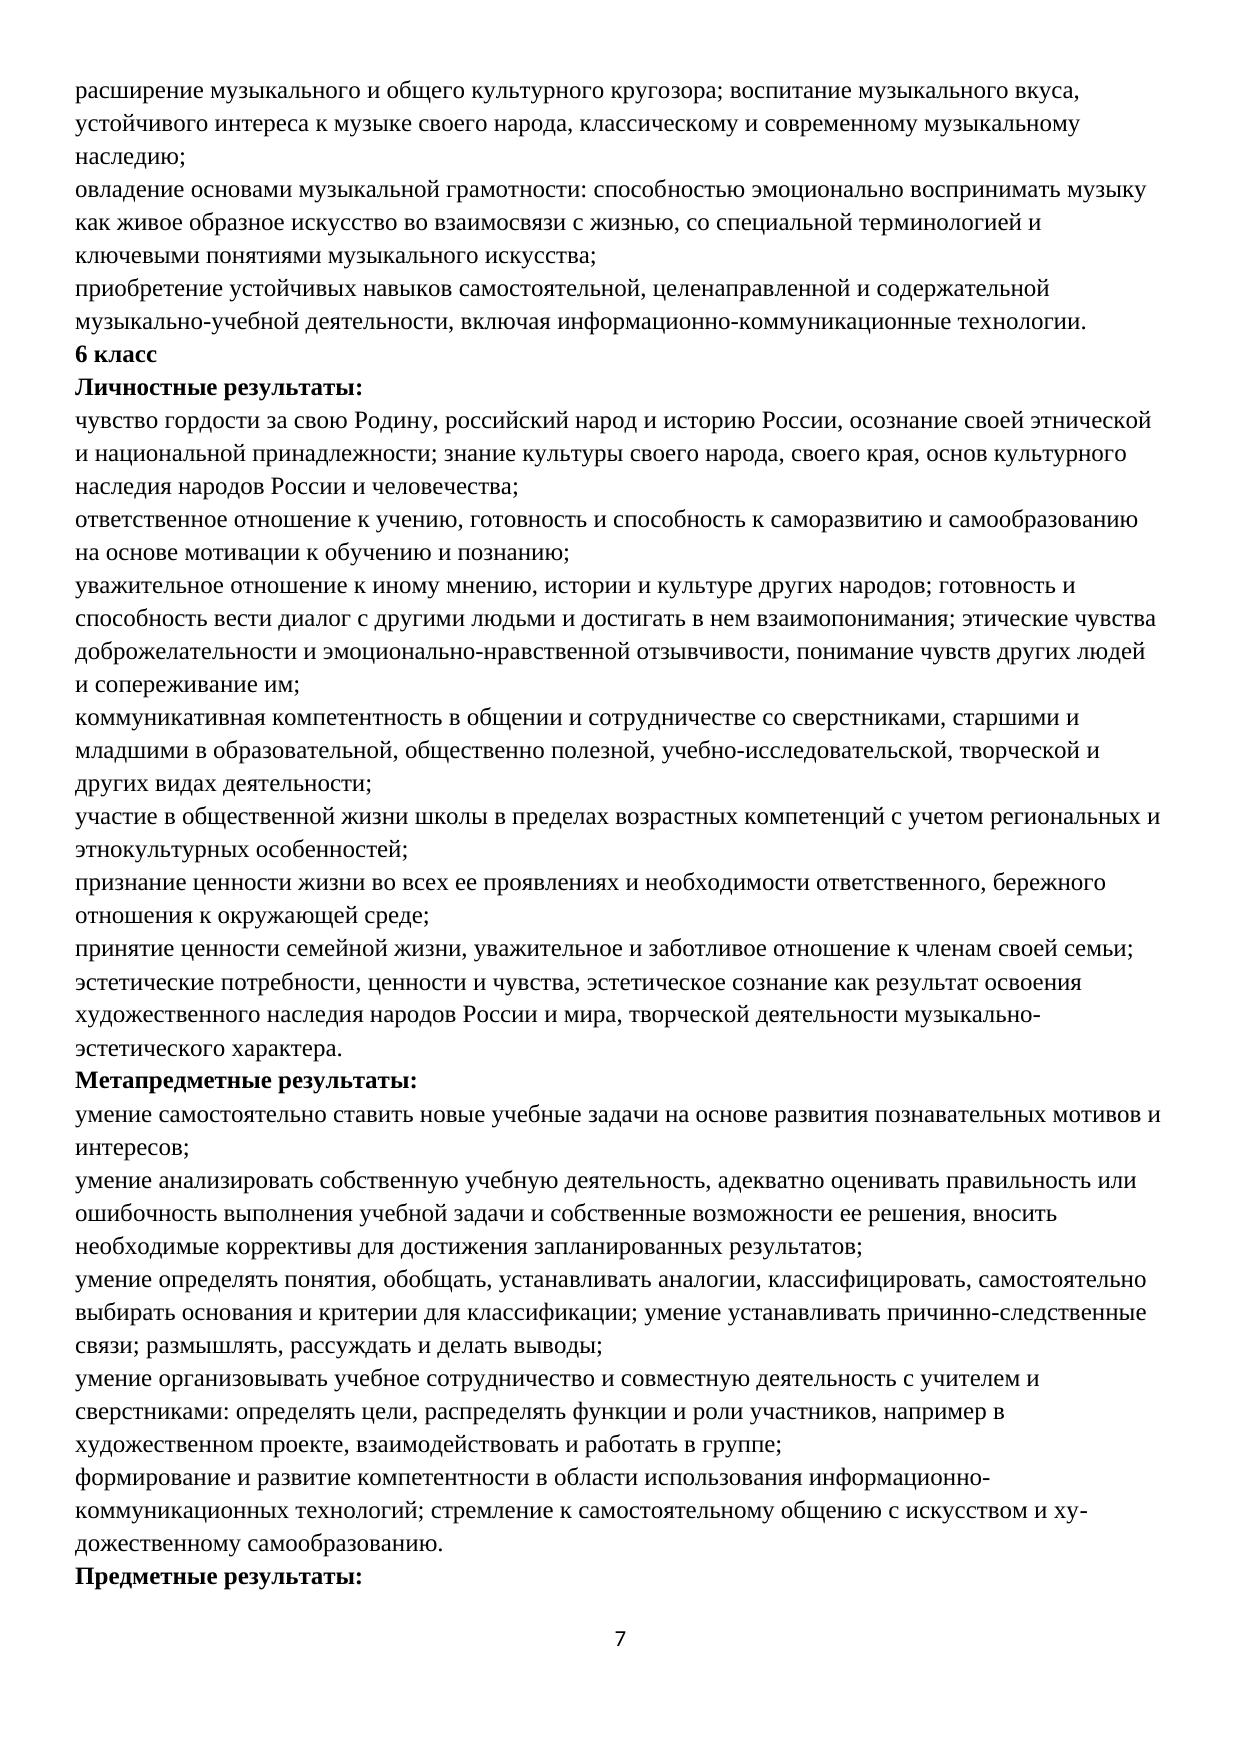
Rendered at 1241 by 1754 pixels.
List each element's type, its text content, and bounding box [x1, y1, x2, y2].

text уважительное отношение к иному мнению, истории и культуре других народов; готовность и способность вести диалог с другими людьми и достигать в нем взаимопонимания; этические чувства доброжелательности и эмоционально-нравственной отзывчивости, понимание чувств других людей и сопереживание им; [75, 570, 1165, 698]
text коммуникативная компетентность в общении и сотрудничестве со сверстниками, старшими и младшими в образовательной, общественно полезной, учебно-исследовательской, творческой и других видах деятельности; [75, 702, 1165, 797]
text 6 класс [75, 339, 1165, 368]
text ответственное отношение к учению, готовность и способность к саморазвитию и самообразованию на основе мотивации к обучению и познанию; [75, 504, 1165, 566]
text чувство гордости за свою Родину, российский народ и историю России, осознание своей этнической и национальной принадлежности; знание культуры своего народа, своего края, основ культурного наследия народов России и человечества; [75, 405, 1165, 500]
text участие в общественной жизни школы в пределах возрастных компетенций с учетом региональных и этнокультурных особенностей; [75, 801, 1165, 863]
text умение самостоятельно ставить новые учебные задачи на основе развития познавательных мотивов и интересов; [75, 1099, 1165, 1160]
text умение определять понятия, обобщать, устанавливать аналогии, классифицировать, самостоятельно выбирать основания и критерии для классификации; умение устанавливать причинно-следственные связи; размышлять, рассуждать и делать выводы; [75, 1264, 1165, 1358]
text приобретение устойчивых навыков самостоятельной, целенаправленной и содержательной музыкально-учебной деятельности, включая информационно-коммуникационные технологии. [75, 273, 1165, 335]
text умение анализировать собственную учебную деятельность, адекватно оценивать правильность или ошибочность выполнения учебной задачи и собственные возможности ее решения, вносить необходимые коррективы для достижения запланированных результатов; [75, 1165, 1165, 1259]
text расширение музыкального и общего культурного кругозора; воспитание музыкального вкуса, устойчивого интереса к музыке своего народа, классическому и современному музыкальному наследию; [75, 75, 1165, 170]
text Метапредметные результаты: [75, 1066, 1165, 1094]
text умение организовывать учебное сотрудничество и совместную деятельность с учителем и сверстниками: определять цели, распределять функции и роли участников, например в художественном проекте, взаимодействовать и работать в группе; [75, 1363, 1165, 1458]
text Личностные результаты: [75, 372, 1165, 401]
text признание ценности жизни во всех ее проявлениях и необходимости ответственного, бережного отношения к окружающей среде; [75, 867, 1165, 929]
text формирование и развитие компетентности в области использования информационно-коммуникационных технологий; стремление к самостоятельному общению с искусством и художественному самообразованию. [75, 1462, 1165, 1557]
text эстетические потребности, ценности и чувства, эстетическое сознание как результат освоения художественного наследия народов России и мира, творческой деятельности музыкально-эстетического характера. [75, 967, 1165, 1061]
text овладение основами музыкальной грамотности: способностью эмоционально воспринимать музыку как живое образное искусство во взаимосвязи с жизнью, со специальной терминологией и ключевыми понятиями музыкального искусства; [75, 174, 1165, 269]
text принятие ценности семейной жизни, уважительное и заботливое отношение к членам своей семьи; [75, 933, 1165, 962]
text Предметные результаты: [75, 1561, 1165, 1590]
